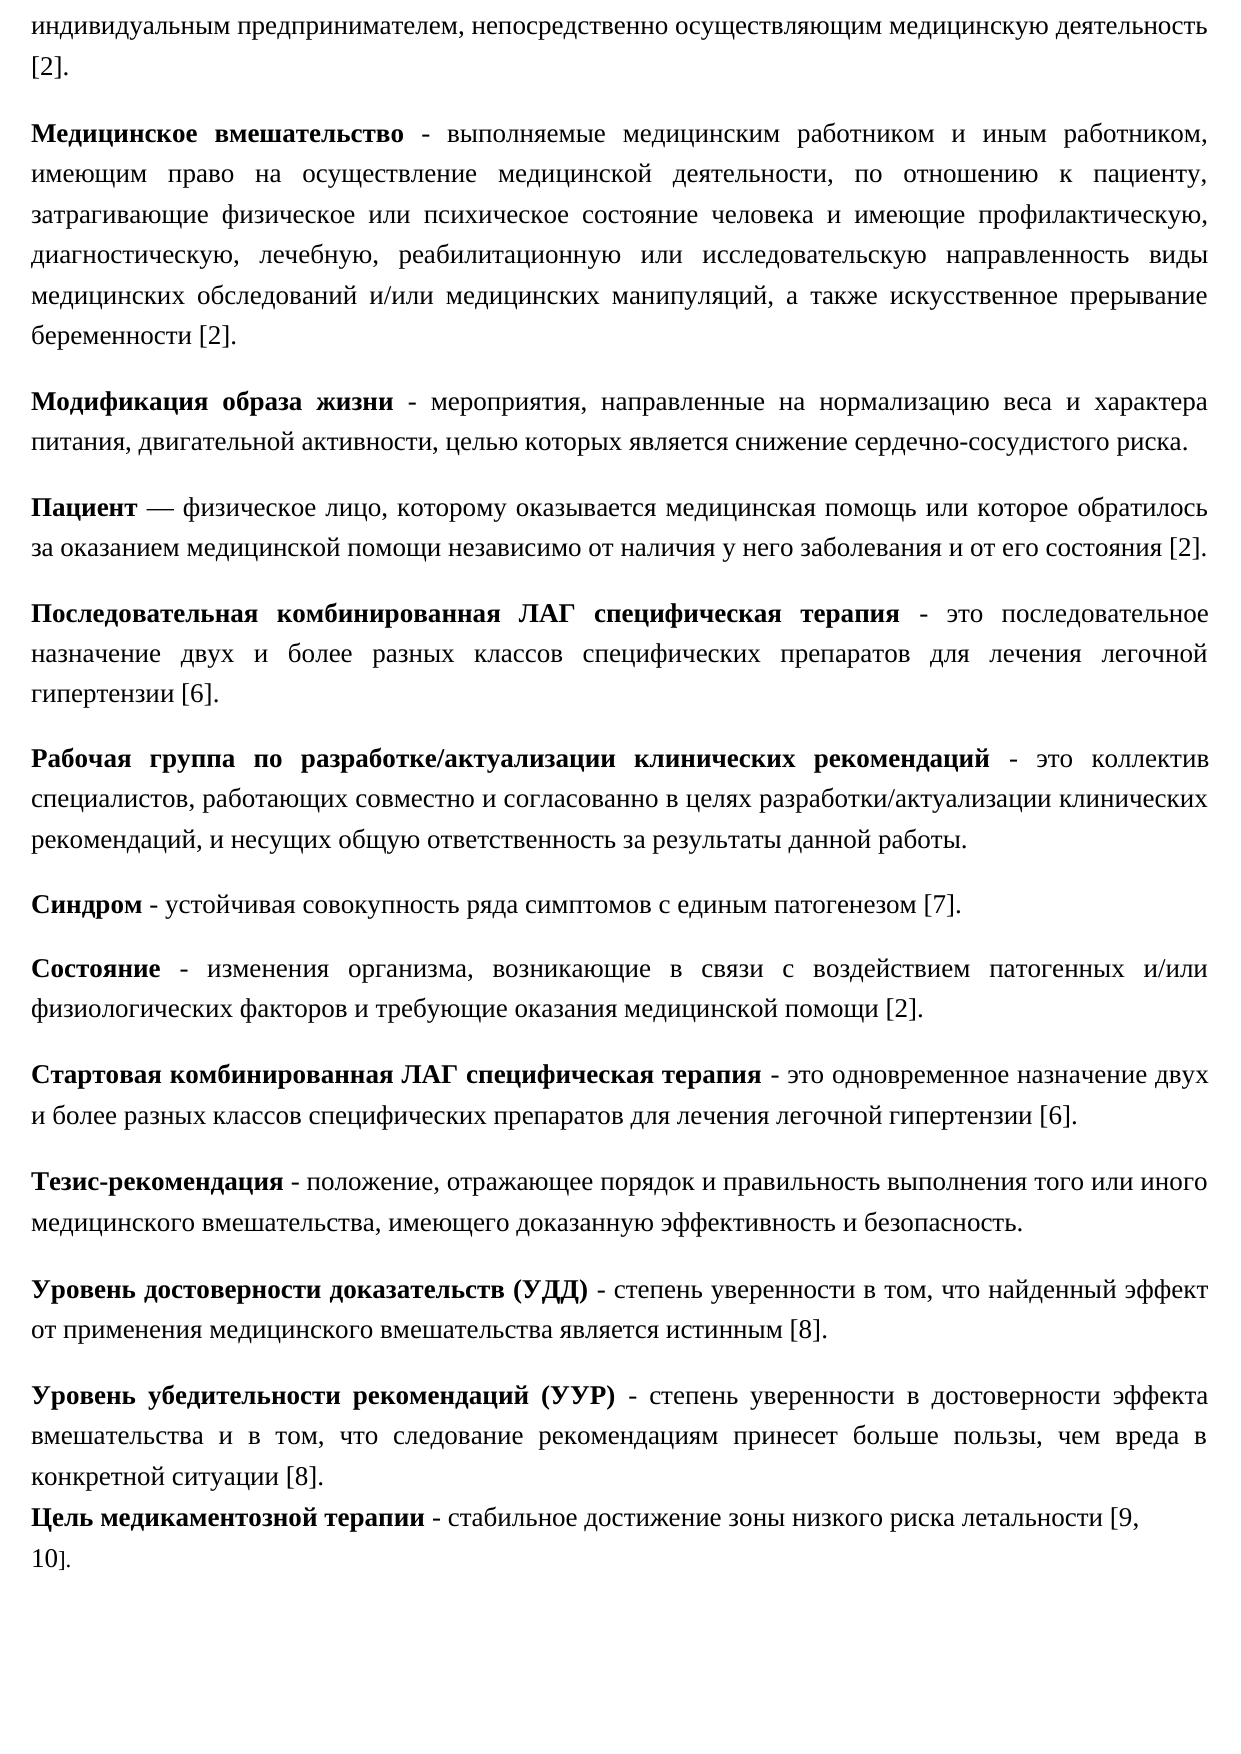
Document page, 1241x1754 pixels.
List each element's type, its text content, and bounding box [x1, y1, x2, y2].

text Цель медикаментозной терапии - стабильное достижение зоны низкого риска летальности [9, [31, 1493, 1209, 1534]
text Синдром - устойчивая совокупность ряда симптомов с единым патогенезом [7]. [31, 892, 1209, 919]
text Уровень убедительности рекомендаций (УУР) - степень уверенности в достоверности эффекта вмешательства и в том, что следование рекомендациям принесет больше пользы, чем вреда в конкретной ситуации [8]. [31, 1372, 1209, 1493]
text 10]. [31, 1534, 1209, 1576]
text Пациент — физическое лицо, которому оказывается медицинская помощь или которое обратилось за оказанием медицинской помощи независимо от наличия у него заболевания и от его состояния [2]. [31, 484, 1209, 565]
text Стартовая комбинированная ЛАГ специфическая терапия - это одновременное назначение двух и более разных классов специфических препаратов для лечения легочной гипертензии [6]. [31, 1050, 1209, 1132]
text Модификация образа жизни - мероприятия, направленные на нормализацию веса и характера питания, двигательной активности, целью которых является снижение сердечно-сосудистого риска. [31, 378, 1209, 459]
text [31, 1, 1209, 84]
text Уровень достоверности доказательств (УДД) - степень уверенности в том, что найденный эффект от применения медицинского вмешательства является истинным [8]. [31, 1266, 1209, 1347]
text Рабочая группа по разработке/актуализации клинических рекомендаций - это коллектив специалистов, работающих совместно и согласованно в целях разработки/актуализации клинических рекомендаций, и несущих общую ответственность за результаты данной работы. [31, 735, 1209, 857]
text Тезис-рекомендация - положение, отражающее порядок и правильность выполнения того или иного медицинского вмешательства, имеющего доказанную эффективность и безопасность. [31, 1157, 1209, 1240]
text Состояние - изменения организма, возникающие в связи с воздействием патогенных и/или физиологических факторов и требующие оказания медицинской помощи [2]. [31, 945, 1209, 1026]
text Медицинское вмешательство - выполняемые медицинским работником и иным работником, имеющим право на осуществление медицинской деятельности, по отношению к пациенту, затрагивающие физическое или психическое состояние человека и имеющие профилактическую, диагностическую, лечебную, реабилитационную или исследовательскую направленность виды медицинских обследований и/или медицинских манипуляций, а также искусственное прерывание беременности [2]. [31, 110, 1209, 353]
text Последовательная комбинированная ЛАГ специфическая терапия - это последовательное назначение двух и более разных классов специфических препаратов для лечения легочной гипертензии [6]. [31, 590, 1209, 710]
